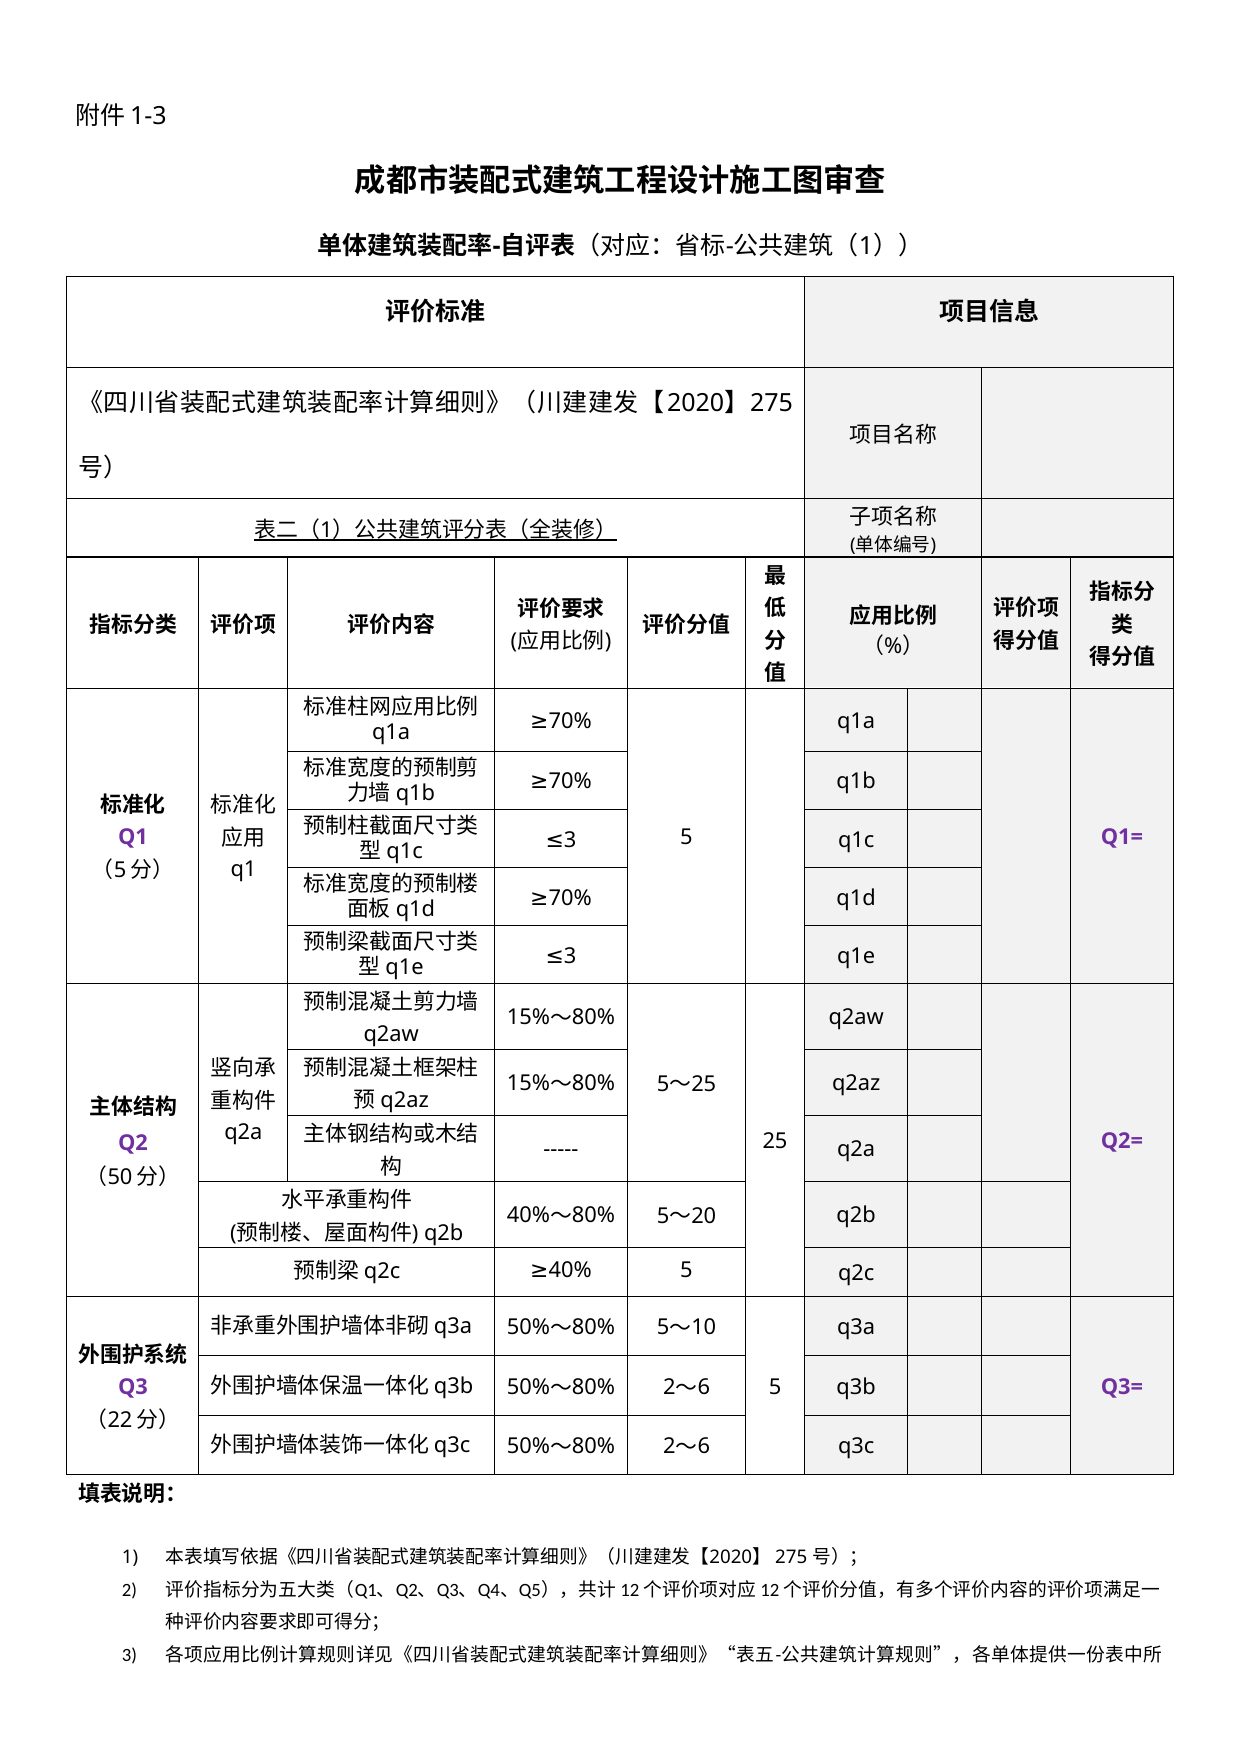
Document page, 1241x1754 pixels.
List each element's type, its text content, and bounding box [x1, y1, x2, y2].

table_cell 5～20 [628, 1182, 745, 1247]
table_cell 40%～80% [495, 1182, 627, 1247]
table_cell [982, 1248, 1070, 1296]
table_cell q1c [805, 810, 907, 867]
table_cell ≥70% [495, 868, 627, 925]
table_cell 评价要求 (应用比例) [495, 558, 627, 687]
table_cell [982, 689, 1070, 983]
table_cell [982, 368, 1173, 498]
table_cell 表二（1）公共建筑评分表（全装修） [67, 499, 804, 556]
table_cell 项目名称 [805, 368, 981, 498]
table_cell q2c [805, 1248, 907, 1296]
table_cell 预制混凝土框架柱预 q2az [288, 1050, 494, 1115]
table_cell q2az [805, 1050, 907, 1115]
table_cell [982, 1416, 1070, 1474]
text 单体建筑装配率-自评表（对应：省标-公共建筑（1）） [75, 211, 1165, 276]
table_cell 评价项 [199, 558, 287, 687]
table_header 评价标准 [67, 277, 804, 367]
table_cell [67, 1475, 1173, 1669]
table_cell ≥40% [495, 1248, 627, 1296]
table_cell [746, 689, 804, 983]
table_cell [908, 752, 981, 809]
table_cell [908, 1116, 981, 1181]
table_cell 50%～80% [495, 1297, 627, 1355]
table_cell 非承重外围护墙体非砌 q3a [199, 1297, 494, 1355]
table_cell 标准化 Q1 （5分） [67, 689, 198, 983]
table_cell [908, 1416, 981, 1474]
table_cell ≥70% [495, 752, 627, 809]
table_cell 5～25 [628, 984, 745, 1181]
table_cell q3c [805, 1416, 907, 1474]
text 附件1-3 [75, 81, 1165, 146]
table_cell 2～6 [628, 1416, 745, 1474]
table_cell q2b [805, 1182, 907, 1247]
table_cell 5 [628, 689, 745, 983]
table_cell [908, 868, 981, 925]
table_cell 标准化应用 q1 [199, 689, 287, 983]
table_cell 标准柱网应用比例 q1a [288, 689, 494, 751]
table_cell 《四川省装配式建筑装配率计算细则》（川建建发【2020】275号） [67, 368, 804, 498]
table_cell 子项名称 (单体编号) [805, 499, 981, 556]
table_cell 50%～80% [495, 1356, 627, 1415]
table_cell 5 [628, 1248, 745, 1296]
table_cell 2～6 [628, 1356, 745, 1415]
table_cell 25 [746, 984, 804, 1296]
table_cell [982, 984, 1070, 1181]
table_cell ≤3 [495, 926, 627, 983]
table_cell [908, 1050, 981, 1115]
table_cell 应用比例 （%） [805, 558, 981, 687]
table_cell Q3= [1071, 1297, 1173, 1474]
table_header 项目信息 [805, 277, 1173, 367]
table_cell [908, 810, 981, 867]
table_cell 50%～80% [495, 1416, 627, 1474]
table_cell 水平承重构件 (预制楼、屋面构件) q2b [199, 1182, 494, 1247]
table_cell [908, 1297, 981, 1355]
table_cell 15%～80% [495, 1050, 627, 1115]
table_cell 预制梁截面尺寸类型 q1e [288, 926, 494, 983]
table_cell 预制梁 q2c [199, 1248, 494, 1296]
table_cell 预制柱截面尺寸类型 q1c [288, 810, 494, 867]
table_cell 竖向承重构件 q2a [199, 984, 287, 1181]
table_cell 外围护墙体保温一体化 q3b [199, 1356, 494, 1415]
table_cell q2a [805, 1116, 907, 1181]
table_cell Q2= [1071, 984, 1173, 1296]
table_cell 评价项 得分值 [982, 558, 1070, 687]
table_cell [908, 1182, 981, 1247]
table_cell 标准宽度的预制楼面板 q1d [288, 868, 494, 925]
text 成都市装配式建筑工程设计施工图审查 [75, 146, 1165, 211]
table_cell [908, 689, 981, 751]
table_cell 主体结构 Q2 （50分） [67, 984, 198, 1296]
table_cell [982, 1356, 1070, 1415]
table_cell q1d [805, 868, 907, 925]
table_cell q1e [805, 926, 907, 983]
table_cell [908, 984, 981, 1049]
table_cell 5～10 [628, 1297, 745, 1355]
table_cell 指标分类 [67, 558, 198, 687]
table_cell 5 [746, 1297, 804, 1474]
table_cell [908, 1248, 981, 1296]
table_cell ≥70% [495, 689, 627, 751]
table_cell 评价内容 [288, 558, 494, 687]
table_cell [982, 1182, 1070, 1247]
table_cell 标准宽度的预制剪力墙 q1b [288, 752, 494, 809]
table_cell [982, 499, 1173, 556]
table_cell 外围护系统 Q3 （22分） [67, 1297, 198, 1474]
table_cell 主体钢结构或木结构 [288, 1116, 494, 1181]
table_cell [908, 1356, 981, 1415]
table_cell q3b [805, 1356, 907, 1415]
table_cell 15%～80% [495, 984, 627, 1049]
table_cell ≤3 [495, 810, 627, 867]
table_cell 外围护墙体装饰一体化 q3c [199, 1416, 494, 1474]
table_cell 最低分值 [746, 558, 804, 687]
table_cell 评价分值 [628, 558, 745, 687]
table_cell Q1= [1071, 689, 1173, 983]
table_cell [982, 1297, 1070, 1355]
table_cell ----- [495, 1116, 627, 1181]
table_cell 预制混凝土剪力墙 q2aw [288, 984, 494, 1049]
table_cell q3a [805, 1297, 907, 1355]
table_cell 指标分类 得分值 [1071, 558, 1173, 687]
table_cell [908, 926, 981, 983]
table_cell q1a [805, 689, 907, 751]
table_cell q2aw [805, 984, 907, 1049]
table_cell q1b [805, 752, 907, 809]
